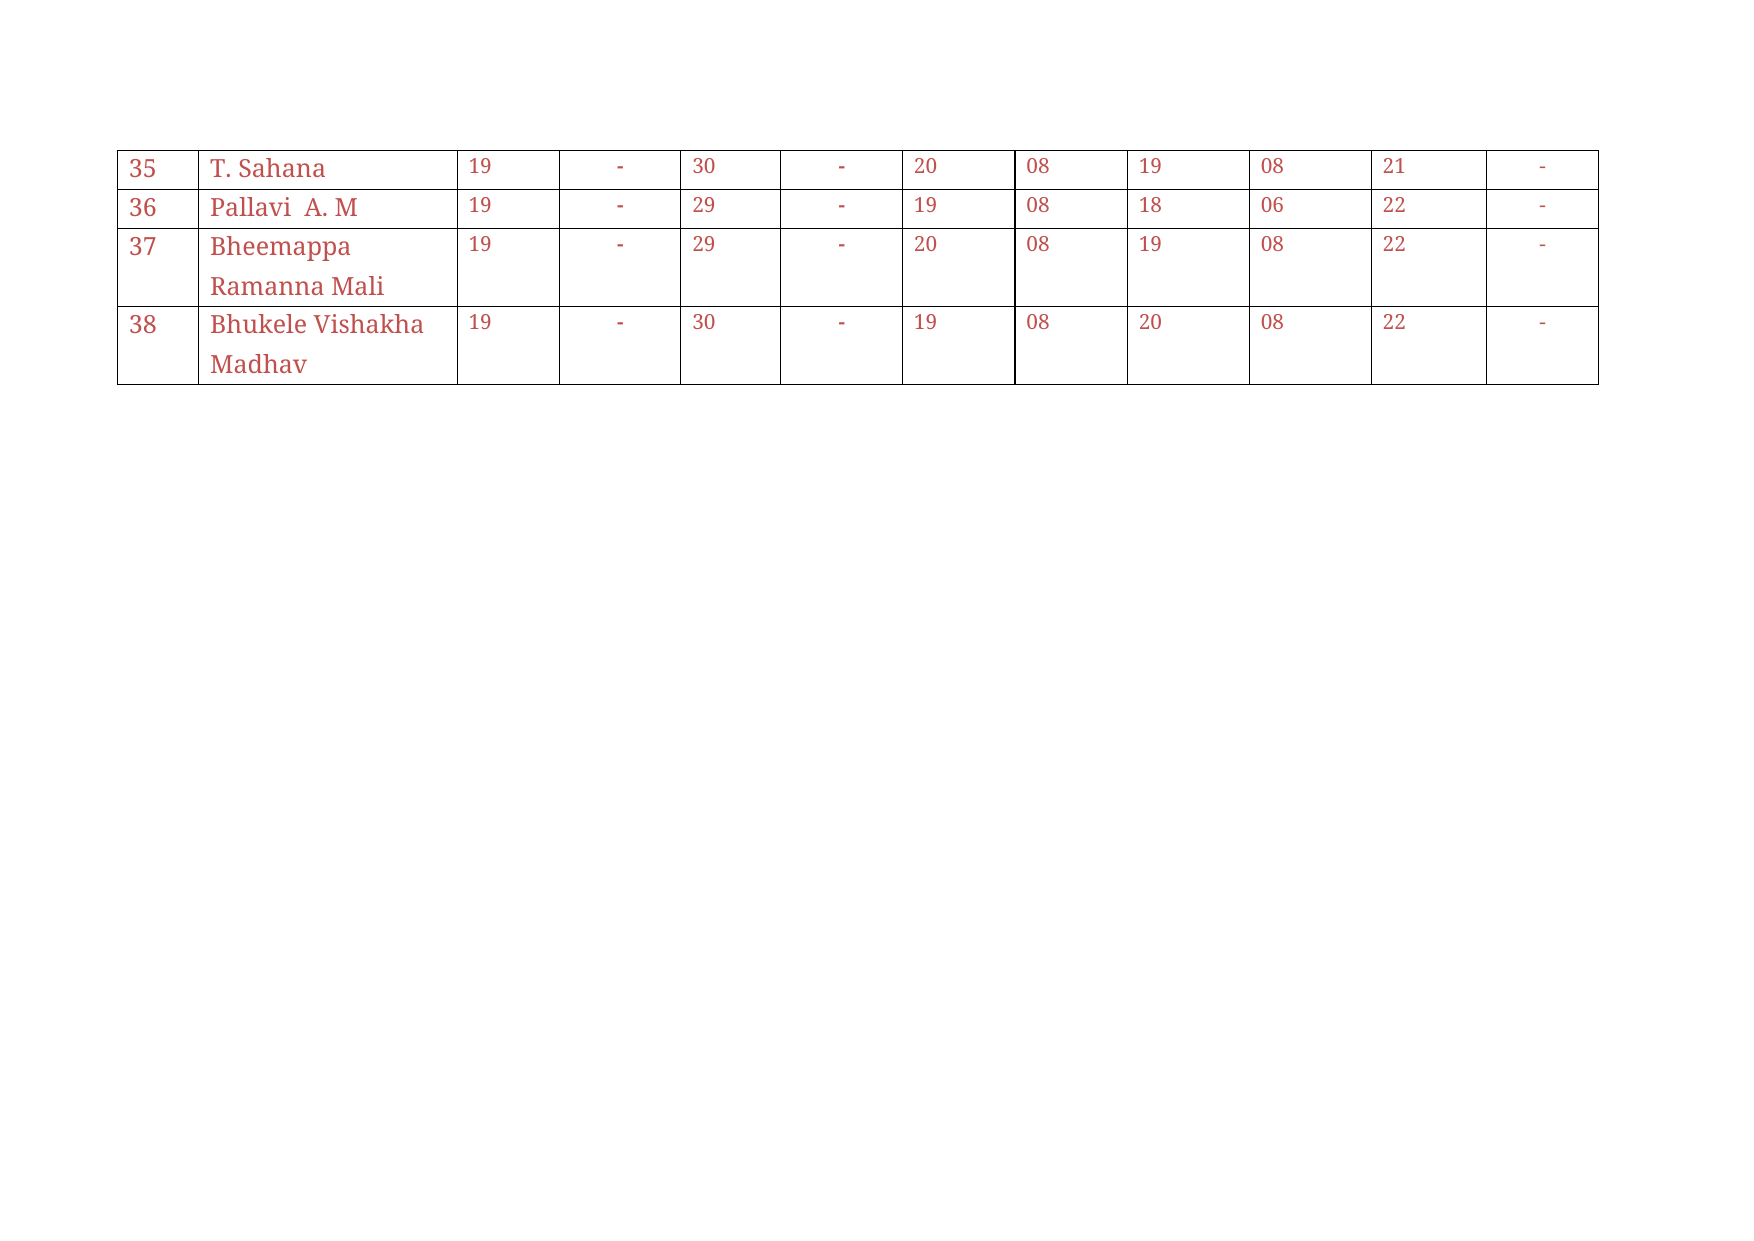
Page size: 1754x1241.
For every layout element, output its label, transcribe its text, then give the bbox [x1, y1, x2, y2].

table_cell 19 [458, 307, 559, 384]
table_cell 08 [1250, 229, 1371, 306]
table_cell 20 [1128, 307, 1249, 384]
table_cell 19 [903, 307, 1014, 384]
table_cell - [560, 229, 680, 306]
table_cell 29 [681, 190, 780, 228]
table_cell Pallavi A. M [199, 190, 457, 228]
table_cell 19 [458, 229, 559, 306]
table_cell 22 [1372, 229, 1486, 306]
table_cell 38 [118, 307, 198, 384]
table_cell 08 [1016, 307, 1127, 384]
table_cell - [560, 190, 680, 228]
table_cell 20 [903, 151, 1014, 189]
table_cell 20 [903, 229, 1014, 306]
table_cell 08 [1250, 307, 1371, 384]
table_cell Bhukele Vishakha Madhav [199, 307, 457, 384]
table_cell T. Sahana [199, 151, 457, 189]
table_cell - [1487, 190, 1598, 228]
table_cell - [781, 190, 902, 228]
table_cell 22 [1372, 307, 1486, 384]
table_cell 08 [1250, 151, 1371, 189]
table_cell - [781, 151, 902, 189]
table_cell - [560, 307, 680, 384]
table_cell 36 [118, 190, 198, 228]
table_cell - [560, 151, 680, 189]
table_cell 08 [1016, 229, 1127, 306]
table_cell - [781, 307, 902, 384]
table_cell 35 [118, 151, 198, 189]
table_cell 30 [681, 307, 780, 384]
table_cell 08 [1016, 151, 1127, 189]
table_cell 30 [681, 151, 780, 189]
table_cell - [781, 229, 902, 306]
table_cell 19 [458, 151, 559, 189]
table_cell 19 [903, 190, 1014, 228]
table_cell - [1487, 307, 1598, 384]
table_cell 18 [1128, 190, 1249, 228]
table_cell 08 [1016, 190, 1127, 228]
table_cell 19 [1128, 151, 1249, 189]
table_cell 22 [1372, 190, 1486, 228]
table_cell Bheemappa Ramanna Mali [199, 229, 457, 306]
table_cell - [1487, 151, 1598, 189]
table_cell 19 [458, 190, 559, 228]
table_cell 06 [1250, 190, 1371, 228]
table_cell 19 [1128, 229, 1249, 306]
table_cell 21 [1372, 151, 1486, 189]
table_cell - [1487, 229, 1598, 306]
table_cell 37 [118, 229, 198, 306]
table_cell 29 [681, 229, 780, 306]
